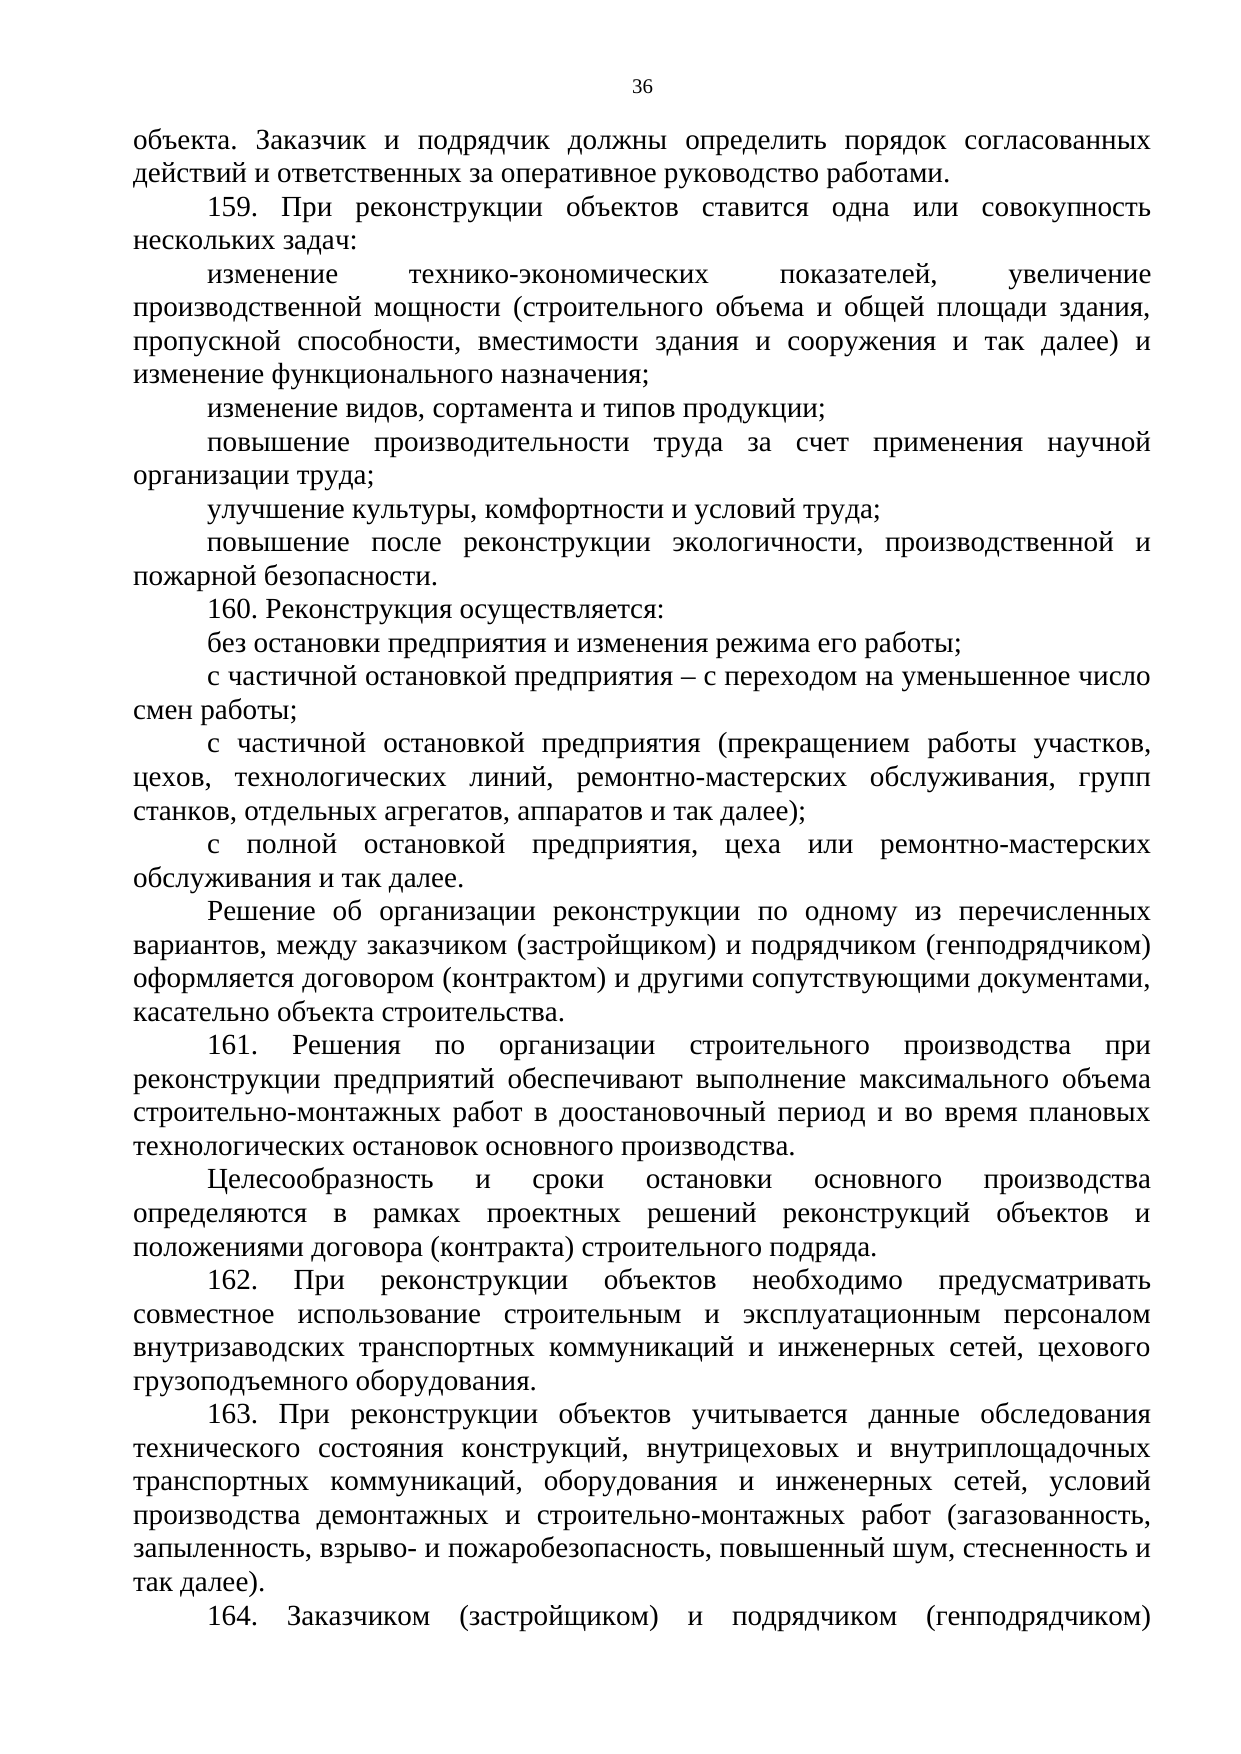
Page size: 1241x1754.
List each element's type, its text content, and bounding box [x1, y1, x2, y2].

text Решение об организации реконструкции по одному из перечисленных вариантов, между заказчиком (застройщиком) и подрядчиком (генподрядчиком) оформляется договором (контрактом) и другими сопутствующими документами, касательно объекта строительства. [133, 893, 1152, 1027]
text Целесообразность и сроки остановки основного производства определяются в рамках проектных решений реконструкций объектов и положениями договора (контракта) строительного подряда. [133, 1162, 1152, 1262]
text 163. При реконструкции объектов учитывается данные обследования технического состояния конструкций, внутрицеховых и внутриплощадочных транспортных коммуникаций, оборудования и инженерных сетей, условий производства демонтажных и строительно-монтажных работ (загазованность, запыленность, взрыво- и пожаробезопасность, повышенный шум, стесненность и так далее). [133, 1396, 1152, 1598]
text без остановки предприятия и изменения режима его работы; [133, 625, 1152, 658]
text 159. При реконструкции объектов ставится одна или совокупность нескольких задач: [133, 189, 1152, 256]
text 162. При реконструкции объектов необходимо предусматривать совместное использование строительным и эксплуатационным персоналом внутризаводских транспортных коммуникаций и инженерных сетей, цехового грузоподъемного оборудования. [133, 1262, 1152, 1396]
text 161. Решения по организации строительного производства при реконструкции предприятий обеспечивают выполнение максимального объема строительно-монтажных работ в доостановочный период и во время плановых технологических остановок основного производства. [133, 1027, 1152, 1162]
text изменение видов, сортамента и типов продукции; [133, 390, 1152, 424]
text с полной остановкой предприятия, цеха или ремонтно-мастерских обслуживания и так далее. [133, 826, 1152, 893]
text 160. Реконструкция осуществляется: [133, 591, 1152, 625]
text изменение технико-экономических показателей, увеличение производственной мощности (строительного объема и общей площади здания, пропускной способности, вместимости здания и сооружения и так далее) и изменение функционального назначения; [133, 256, 1152, 390]
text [133, 122, 1152, 189]
text повышение после реконструкции экологичности, производственной и пожарной безопасности. [133, 524, 1152, 591]
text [133, 1598, 1152, 1631]
text с частичной остановкой предприятия (прекращением работы участков, цехов, технологических линий, ремонтно-мастерских обслуживания, групп станков, отдельных агрегатов, аппаратов и так далее); [133, 726, 1152, 826]
text с частичной остановкой предприятия – с переходом на уменьшенное число смен работы; [133, 658, 1152, 726]
text улучшение культуры, комфортности и условий труда; [133, 491, 1152, 524]
text повышение производительности труда за счет применения научной организации труда; [133, 424, 1152, 491]
